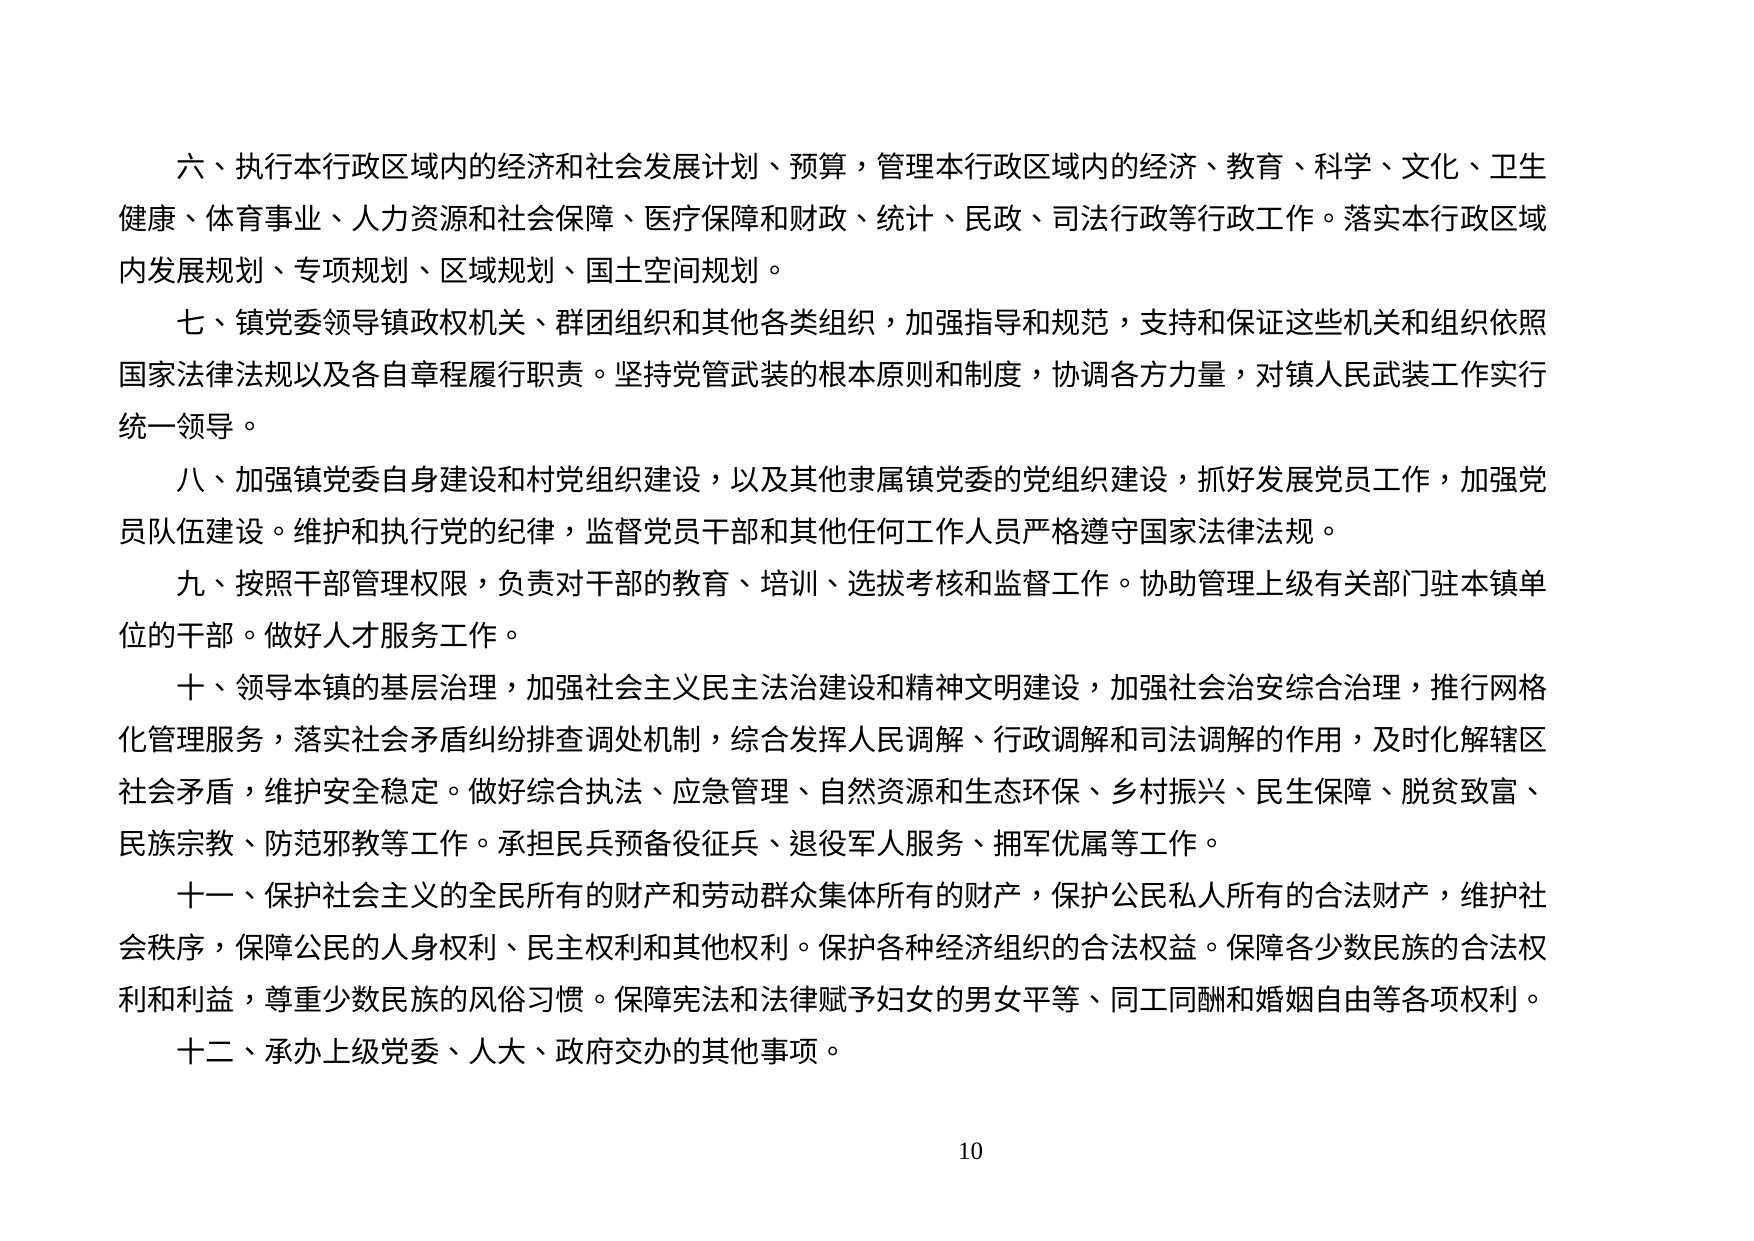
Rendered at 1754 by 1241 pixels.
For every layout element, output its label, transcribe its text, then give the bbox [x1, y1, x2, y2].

text 七、镇党委领导镇政权机关、群团组织和其他各类组织，加强指导和规范，支持和保证这些机关和组织依照国家法律法规以及各自章程履行职责。坚持党管武装的根本原则和制度，协调各方力量，对镇人民武装工作实行统一领导。 [118, 292, 1547, 448]
text 十一、保护社会主义的全民所有的财产和劳动群众集体所有的财产，保护公民私人所有的合法财产，维护社会秩序，保障公民的人身权利、民主权利和其他权利。保护各种经济组织的合法权益。保障各少数民族的合法权利和利益，尊重少数民族的风俗习惯。保障宪法和法律赋予妇女的男女平等、同工同酬和婚姻自由等各项权利。 [118, 865, 1547, 1021]
text 十、领导本镇的基层治理，加强社会主义民主法治建设和精神文明建设，加强社会治安综合治理，推行网格化管理服务，落实社会矛盾纠纷排查调处机制，综合发挥人民调解、行政调解和司法调解的作用，及时化解辖区社会矛盾，维护安全稳定。做好综合执法、应急管理、自然资源和生态环保、乡村振兴、民生保障、脱贫致富、民族宗教、防范邪教等工作。承担民兵预备役征兵、退役军人服务、拥军优属等工作。 [118, 657, 1547, 865]
text 八、加强镇党委自身建设和村党组织建设，以及其他隶属镇党委的党组织建设，抓好发展党员工作，加强党员队伍建设。维护和执行党的纪律，监督党员干部和其他任何工作人员严格遵守国家法律法规。 [118, 448, 1547, 552]
text 六、执行本行政区域内的经济和社会发展计划、预算，管理本行政区域内的经济、教育、科学、文化、卫生健康、体育事业、人力资源和社会保障、医疗保障和财政、统计、民政、司法行政等行政工作。落实本行政区域内发展规划、专项规划、区域规划、国土空间规划。 [118, 136, 1547, 292]
text 九、按照干部管理权限，负责对干部的教育、培训、选拔考核和监督工作。协助管理上级有关部门驻本镇单位的干部。做好人才服务工作。 [118, 552, 1547, 657]
text 十二、承办上级党委、人大、政府交办的其他事项。 [118, 1021, 1547, 1073]
